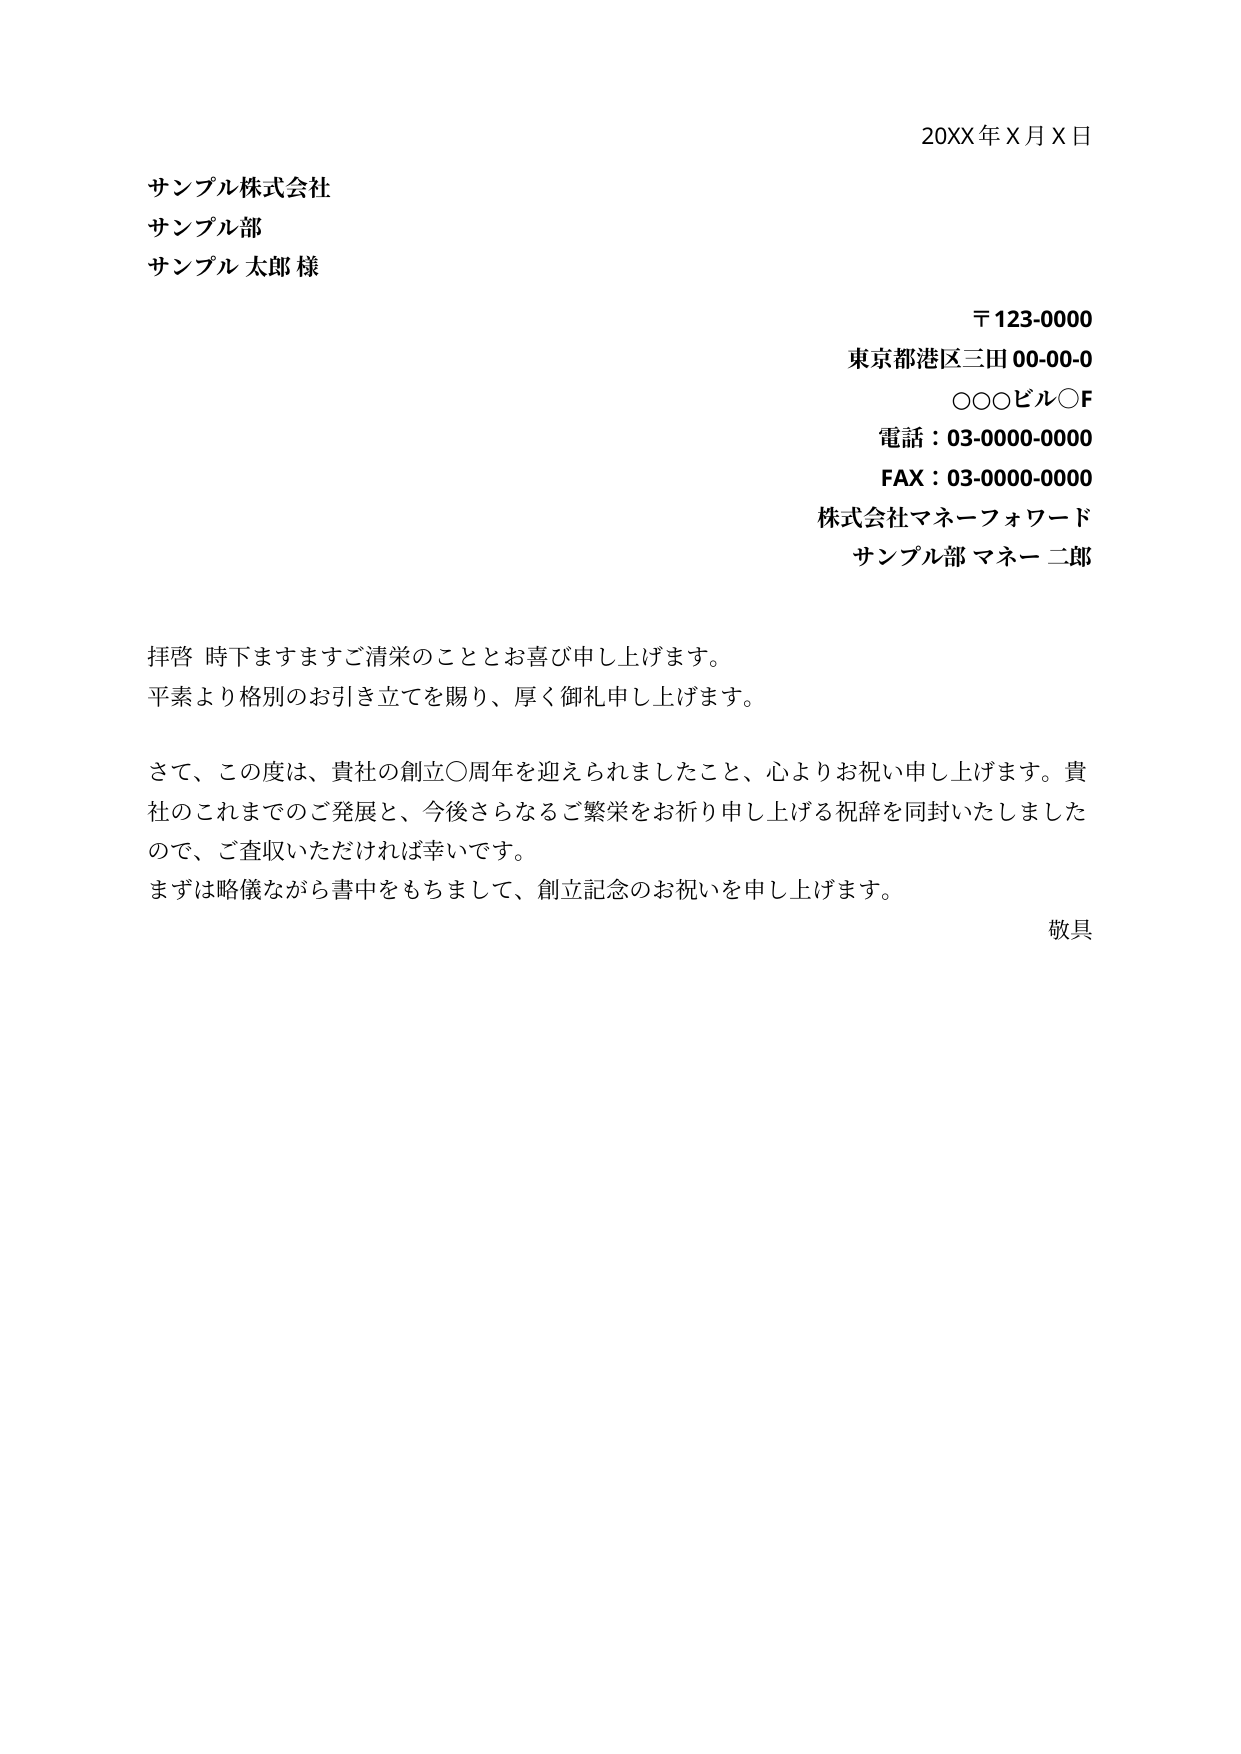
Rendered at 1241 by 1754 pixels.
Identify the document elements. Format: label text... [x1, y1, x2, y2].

text サンプル株式会社 サンプル部 サンプル 太郎 様 [148, 170, 1093, 282]
text 〒123-0000 東京都港区三田00-00-0 ○○○ビル○F 電話：03-0000-0000 FAX：03-0000-0000 株式会社マネーフォワード サンプル部 マネー 二郎 [148, 301, 1093, 572]
text 敬具 [148, 912, 1093, 945]
text まずは略儀ながら書中をもちまして、創立記念のお祝いを申し上げます。 [148, 872, 1093, 905]
text 20XX年X月X日 [148, 118, 1093, 151]
text 拝啓 時下ますますご清栄のこととお喜び申し上げます。 平素より格別のお引き立てを賜り、厚く御礼申し上げます。 さて、この度は、貴社の創立〇周年を迎えられましたこと、心よりお祝い申し上げます。貴社のこれまでのご発展と、今後さらなるご繁栄をお祈り申し上げる祝辞を同封いたしましたので、ご査収いただければ幸いです。 [148, 639, 1093, 866]
